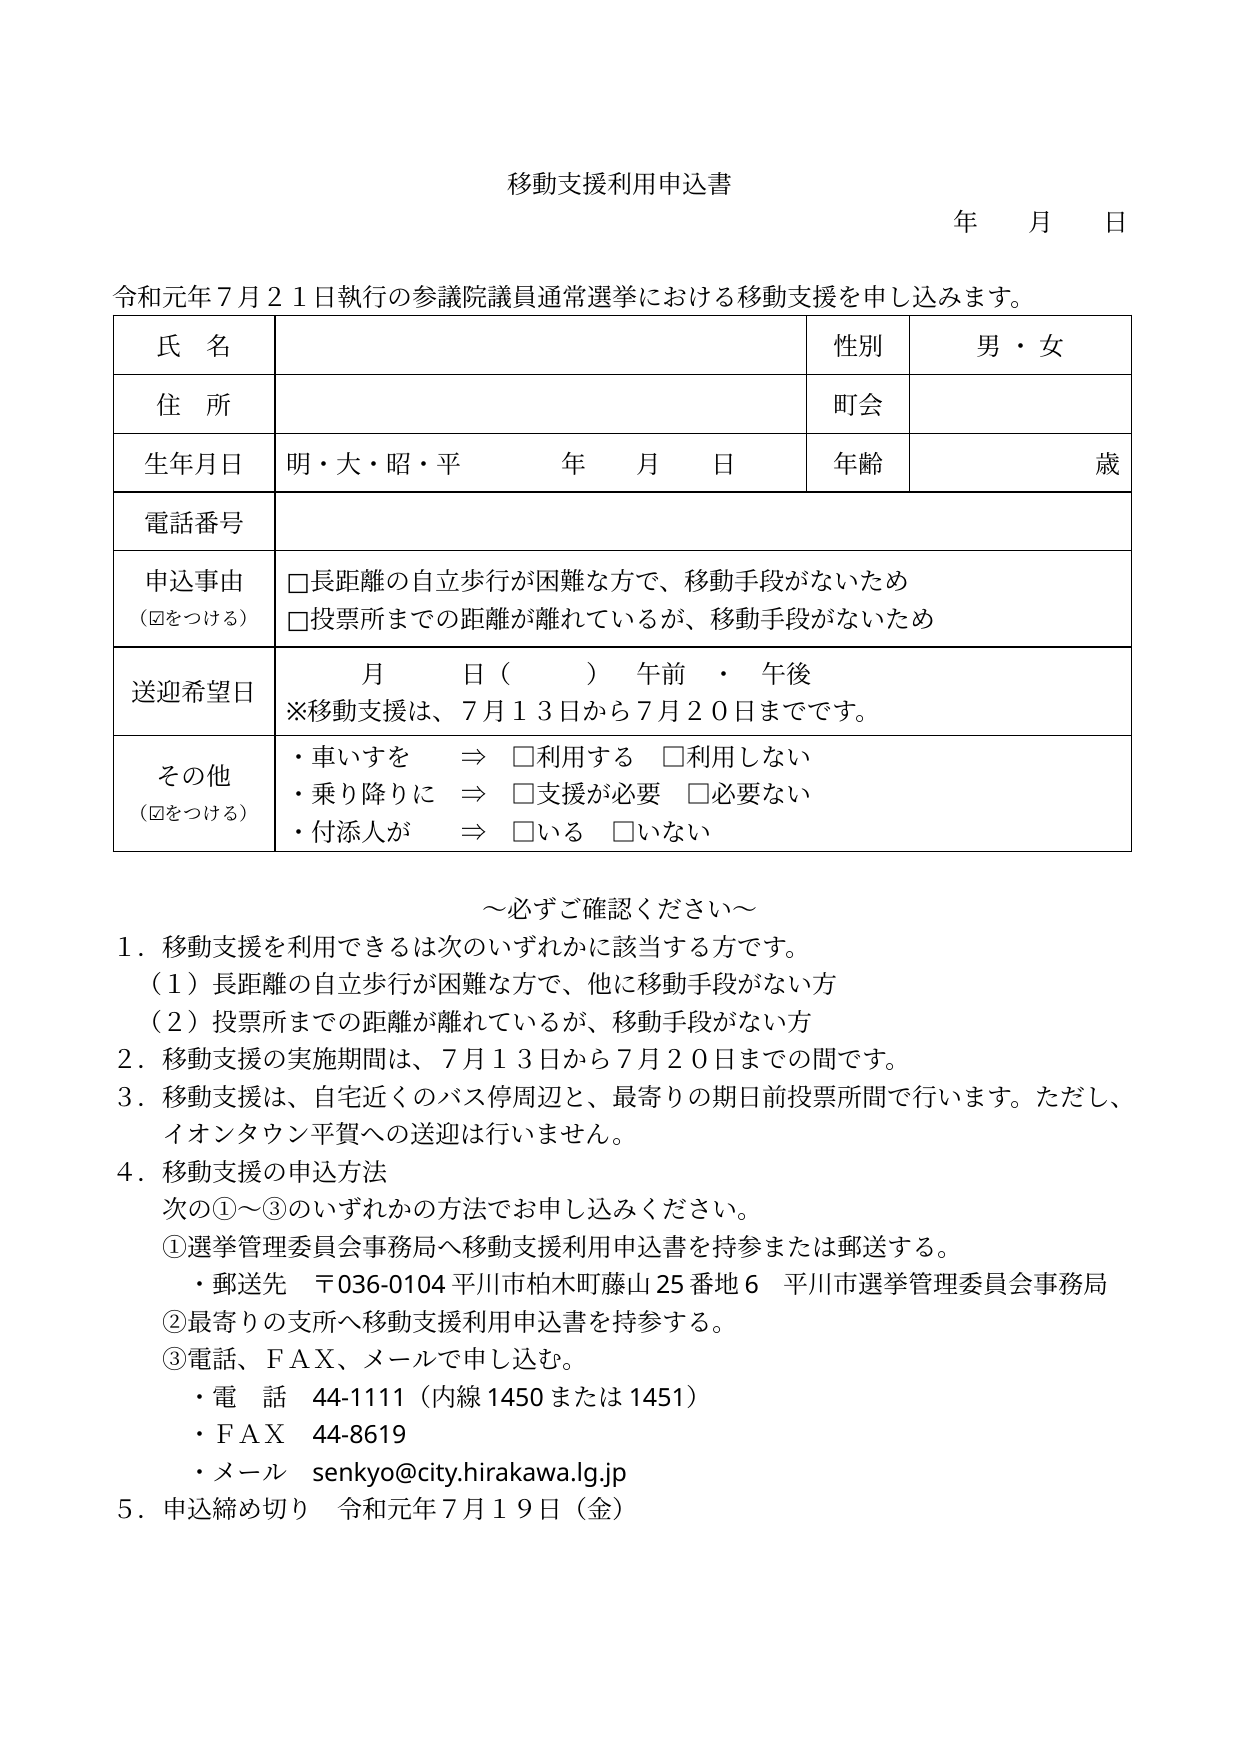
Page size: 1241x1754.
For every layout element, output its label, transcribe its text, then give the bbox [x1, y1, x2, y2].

text ・電 話 44-1111（内線1450または1451） [112, 1377, 1128, 1414]
table_cell 申込事由 （☑をつける） [114, 551, 274, 646]
table_cell 住 所 [114, 375, 274, 432]
text ３．移動支援は、自宅近くのバス停周辺と、最寄りの期日前投票所間で行います。ただし、イオンタウン平賀への送迎は行いません。 [112, 1077, 1128, 1152]
text ５．申込締め切り 令和元年７月１９日（金） [112, 1489, 1128, 1527]
text ①選挙管理委員会事務局へ移動支援利用申込書を持参または郵送する。 [112, 1227, 1128, 1264]
table_cell [910, 375, 1131, 432]
text 移動支援利用申込書 [112, 164, 1128, 202]
table_cell 生年月日 [114, 434, 274, 491]
text １．移動支援を利用できるは次のいずれかに該当する方です。 [112, 927, 1128, 964]
table_cell ・車いすを ⇒ □利用する □利用しない ・乗り降りに ⇒ □支援が必要 □必要ない ・付添人が ⇒ □いる □いない [276, 736, 1131, 851]
table_header 性別 [807, 316, 909, 373]
text 年 月 日 [112, 202, 1128, 239]
text ４．移動支援の申込方法 [112, 1152, 1128, 1189]
table_cell □長距離の自立歩行が困難な方で、移動手段がないため □投票所までの距離が離れているが、移動手段がないため [276, 551, 1131, 646]
text ③電話、ＦＡＸ、メールで申し込む。 [112, 1339, 1128, 1377]
table_cell 明・大・昭・平 年 月 日 [276, 434, 806, 491]
table_cell [276, 375, 806, 432]
table_cell [276, 493, 1131, 550]
text ②最寄りの支所へ移動支援利用申込書を持参する。 [112, 1302, 1128, 1339]
text 令和元年７月２１日執行の参議院議員通常選挙における移動支援を申し込みます。 [112, 277, 1128, 314]
text 次の①～③のいずれかの方法でお申し込みください。 [112, 1189, 1128, 1227]
table_header 男 ・ 女 [910, 316, 1131, 373]
table_header 氏 名 [114, 316, 274, 373]
table_header [276, 316, 806, 373]
text ・メール senkyo@city.hirakawa.lg.jp [112, 1452, 1128, 1489]
table_cell 年齢 [807, 434, 909, 491]
text ～必ずご確認ください～ [112, 889, 1128, 927]
table_cell 電話番号 [114, 493, 274, 550]
table_cell 月 日（ ） 午前 ・ 午後 ※移動支援は、７月１３日から７月２０日までです。 [276, 648, 1131, 735]
text ・ＦＡＸ 44-8619 [112, 1414, 1128, 1452]
table_cell 町会 [807, 375, 909, 432]
text （１）長距離の自立歩行が困難な方で、他に移動手段がない方 [112, 964, 1128, 1002]
text ・郵送先 〒036-0104平川市柏木町藤山25番地6 平川市選挙管理委員会事務局 [112, 1264, 1128, 1302]
table_cell 歳 [910, 434, 1131, 491]
text （２）投票所までの距離が離れているが、移動手段がない方 [112, 1002, 1128, 1039]
table_cell その他 （☑をつける） [114, 736, 274, 851]
text ２．移動支援の実施期間は、７月１３日から７月２０日までの間です。 [112, 1039, 1128, 1077]
table_cell 送迎希望日 [114, 648, 274, 735]
